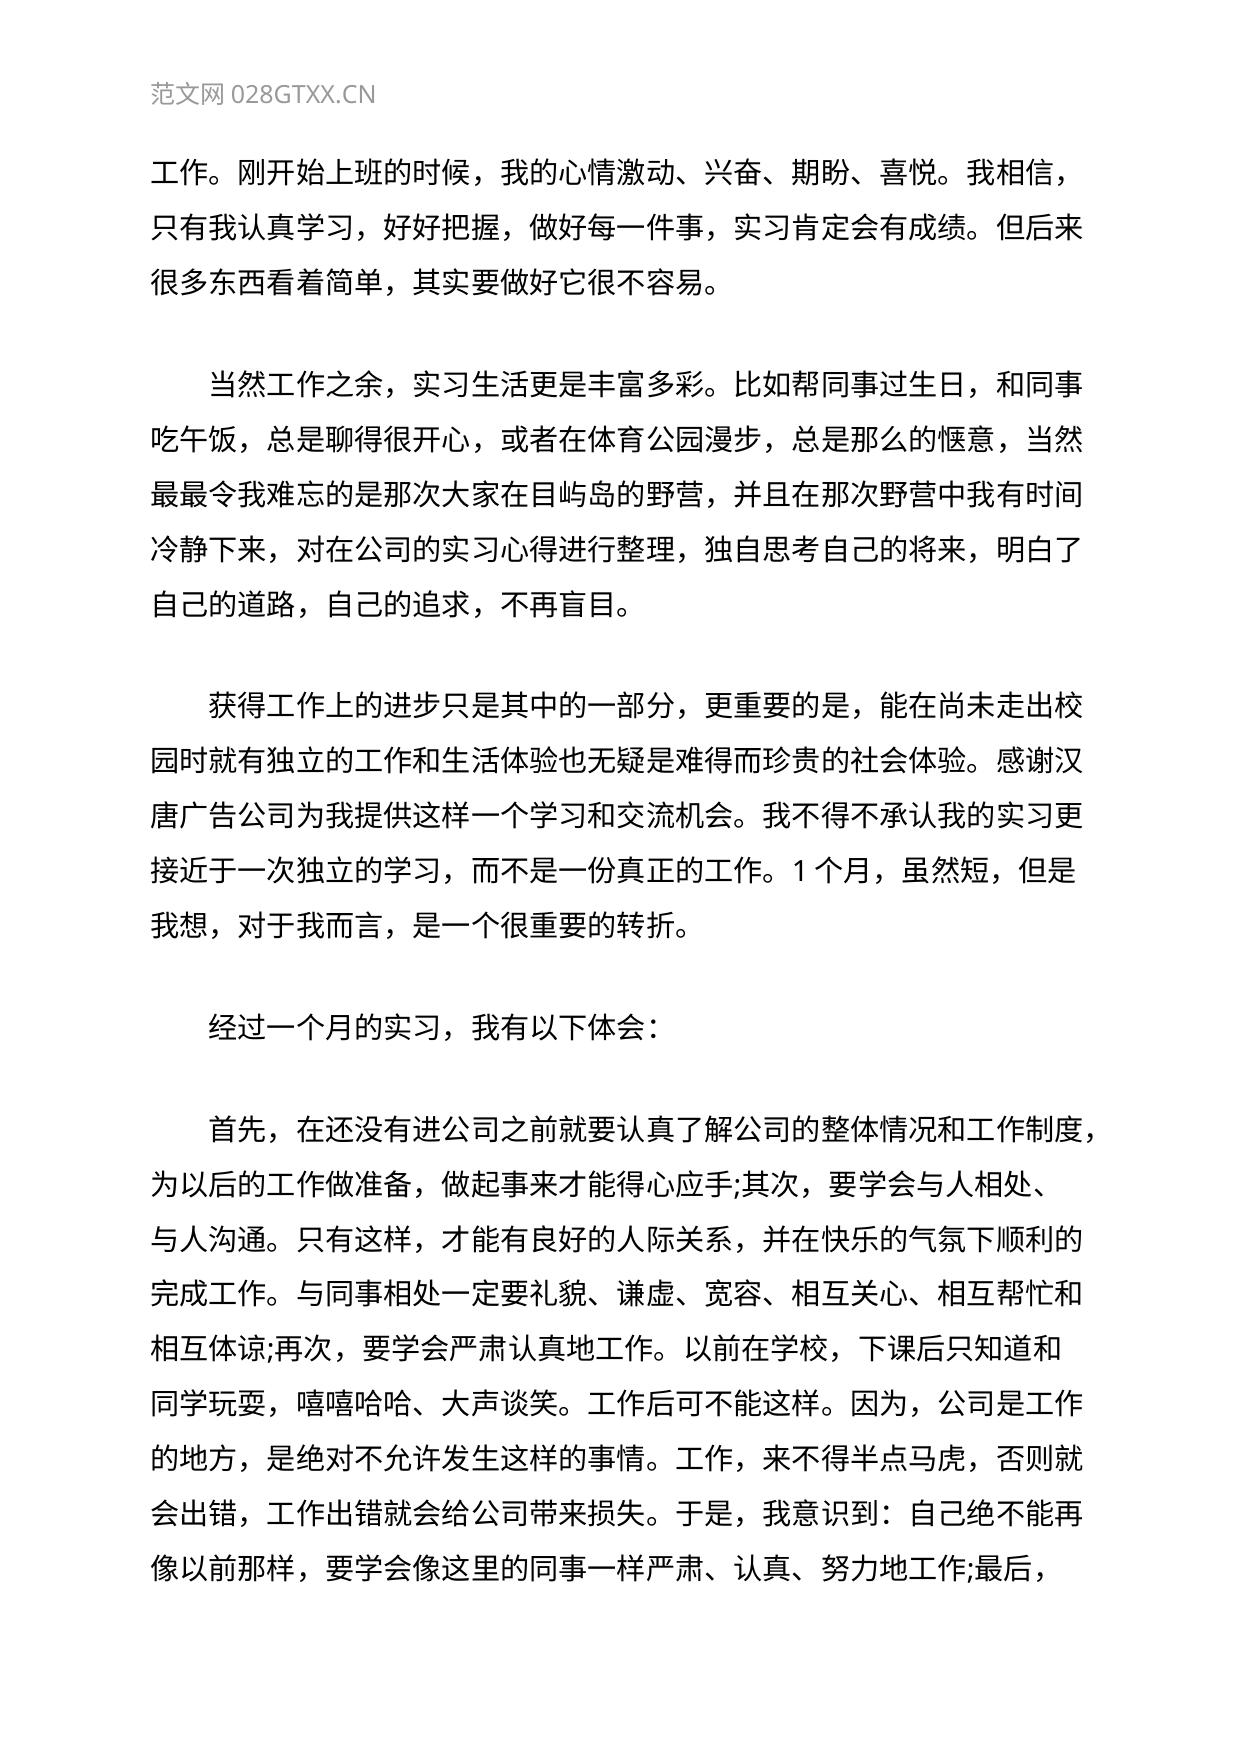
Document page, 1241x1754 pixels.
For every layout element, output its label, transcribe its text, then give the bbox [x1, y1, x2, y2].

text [150, 150, 1090, 302]
text 经过一个月的实习，我有以下体会： [150, 1004, 1090, 1047]
text 当然工作之余，实习生活更是丰富多彩。比如帮同事过生日，和同事吃午饭，总是聊得很开心，或者在体育公园漫步，总是那么的惬意，当然最最令我难忘的是那次大家在目屿岛的野营，并且在那次野营中我有时间冷静下来，对在公司的实习心得进行整理，独自思考自己的将来，明白了自己的道路，自己的追求，不再盲目。 [150, 362, 1090, 623]
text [150, 1106, 1090, 1588]
text 获得工作上的进步只是其中的一部分，更重要的是，能在尚未走出校园时就有独立的工作和生活体验也无疑是难得而珍贵的社会体验。感谢汉唐广告公司为我提供这样一个学习和交流机会。我不得不承认我的实习更接近于一次独立的学习，而不是一份真正的工作。1个月，虽然短，但是我想，对于我而言，是一个很重要的转折。 [150, 683, 1090, 945]
